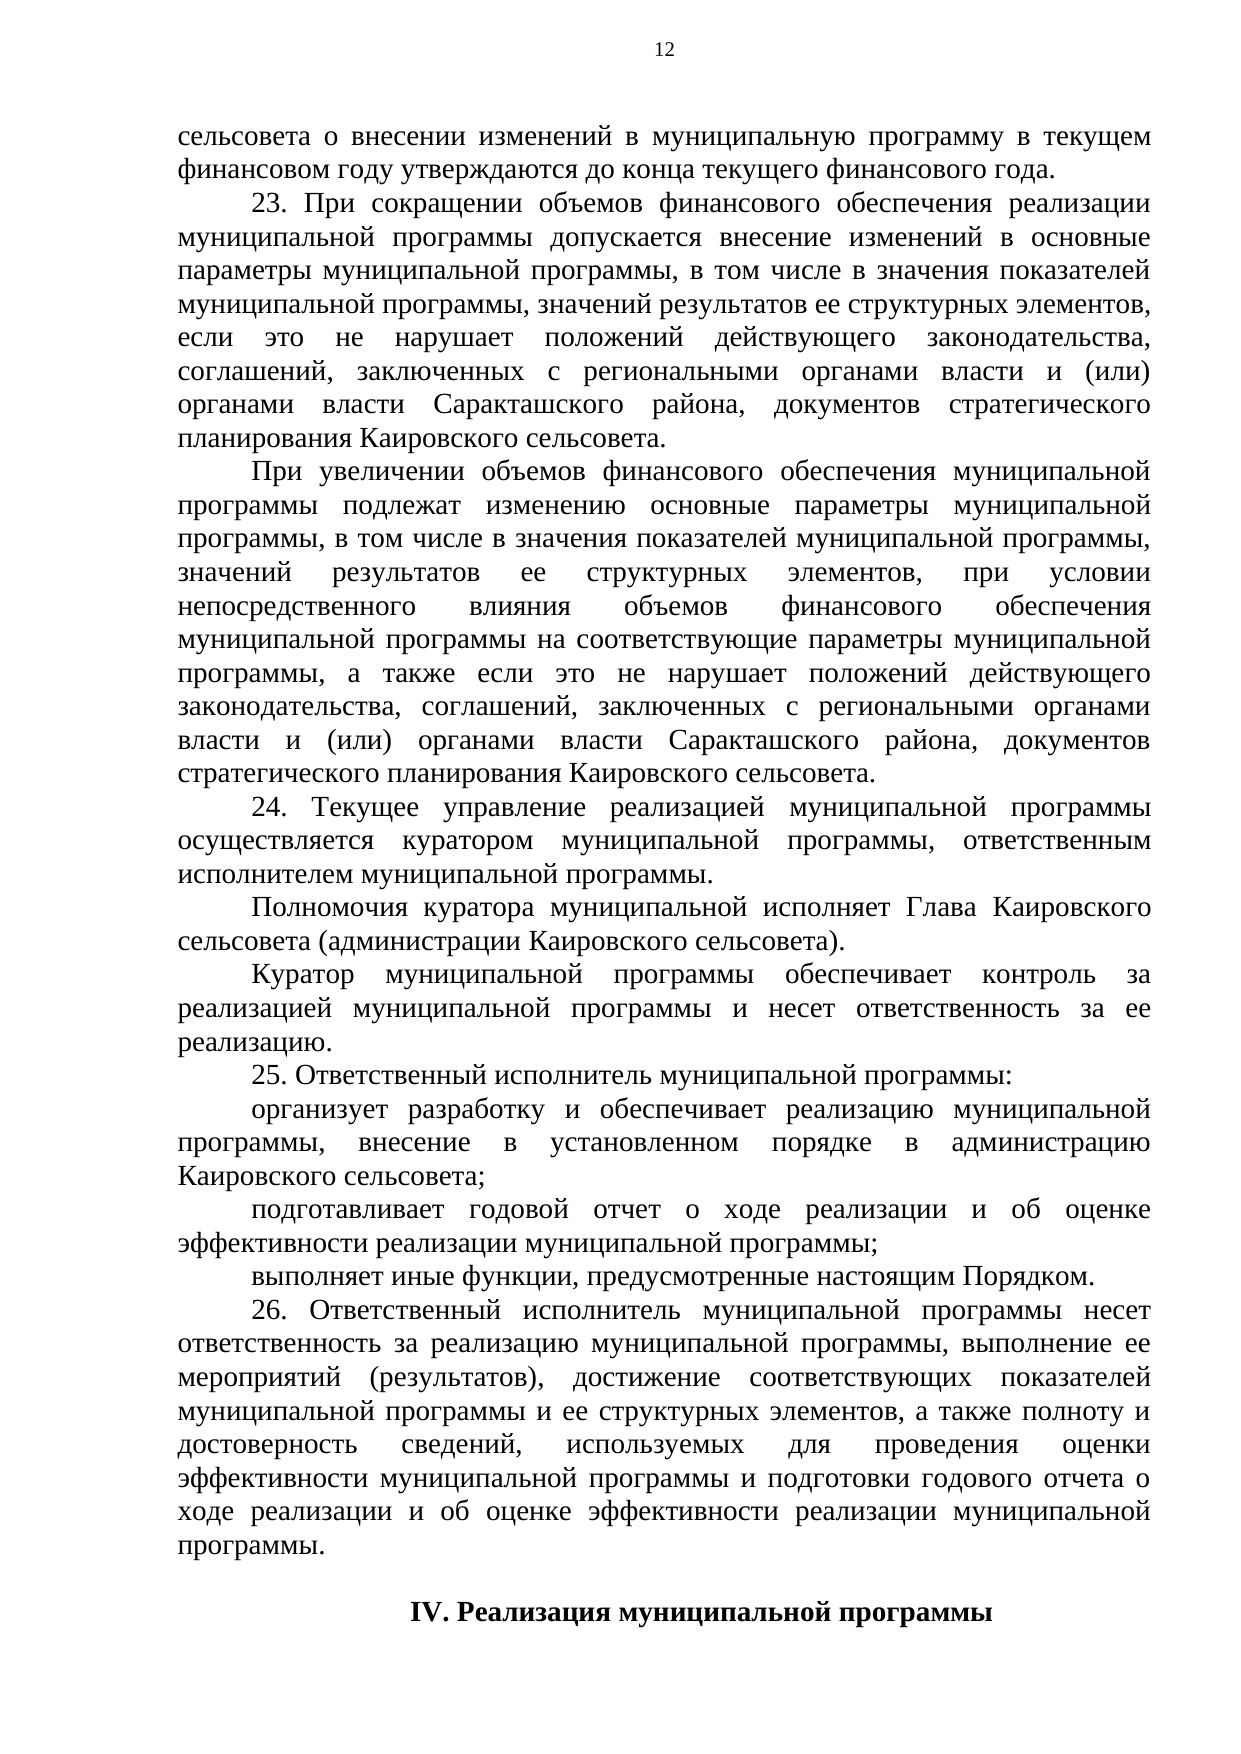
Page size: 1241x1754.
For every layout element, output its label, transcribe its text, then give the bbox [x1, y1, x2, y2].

text Полномочия куратора муниципальной исполняет Глава Каировского сельсовета (администрации Каировского сельсовета). [177, 889, 1152, 957]
text подготавливает годовой отчет о ходе реализации и об оценке эффективности реализации муниципальной программы; [177, 1191, 1152, 1258]
text При увеличении объемов финансового обеспечения муниципальной программы подлежат изменению основные параметры муниципальной программы, в том числе в значения показателей муниципальной программы, значений результатов ее структурных элементов, при условии непосредственного влияния объемов финансового обеспечения муниципальной программы на соответствующие параметры муниципальной программы, а также если это не нарушает положений действующего законодательства, соглашений, заключенных с региональными органами власти и (или) органами власти Саракташского района, документов стратегического планирования Каировского сельсовета. [177, 453, 1152, 789]
text 26. Ответственный исполнитель муниципальной программы несет ответственность за реализацию муниципальной программы, выполнение ее мероприятий (результатов), достижение соответствующих показателей муниципальной программы и ее структурных элементов, а также полноту и достоверность сведений, используемых для проведения оценки эффективности муниципальной программы и подготовки годового отчета о ходе реализации и об оценке эффективности реализации муниципальной программы. [177, 1292, 1152, 1560]
title IV. Реализация муниципальной программы [177, 1594, 1152, 1627]
text организует разработку и обеспечивает реализацию муниципальной программы, внесение в установленном порядке в администрацию Каировского сельсовета; [177, 1091, 1152, 1191]
text выполняет иные функции, предусмотренные настоящим Порядком. [177, 1258, 1152, 1292]
text 24. Текущее управление реализацией муниципальной программы осуществляется куратором муниципальной программы, ответственным исполнителем муниципальной программы. [177, 789, 1152, 889]
text 23. При сокращении объемов финансового обеспечения реализации муниципальной программы допускается внесение изменений в основные параметры муниципальной программы, в том числе в значения показателей муниципальной программы, значений результатов ее структурных элементов, если это не нарушает положений действующего законодательства, соглашений, заключенных с региональными органами власти и (или) органами власти Саракташского района, документов стратегического планирования Каировского сельсовета. [177, 185, 1152, 453]
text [177, 118, 1152, 185]
text 25. Ответственный исполнитель муниципальной программы: [177, 1057, 1152, 1091]
text Куратор муниципальной программы обеспечивает контроль за реализацией муниципальной программы и несет ответственность за ее реализацию. [177, 957, 1152, 1057]
